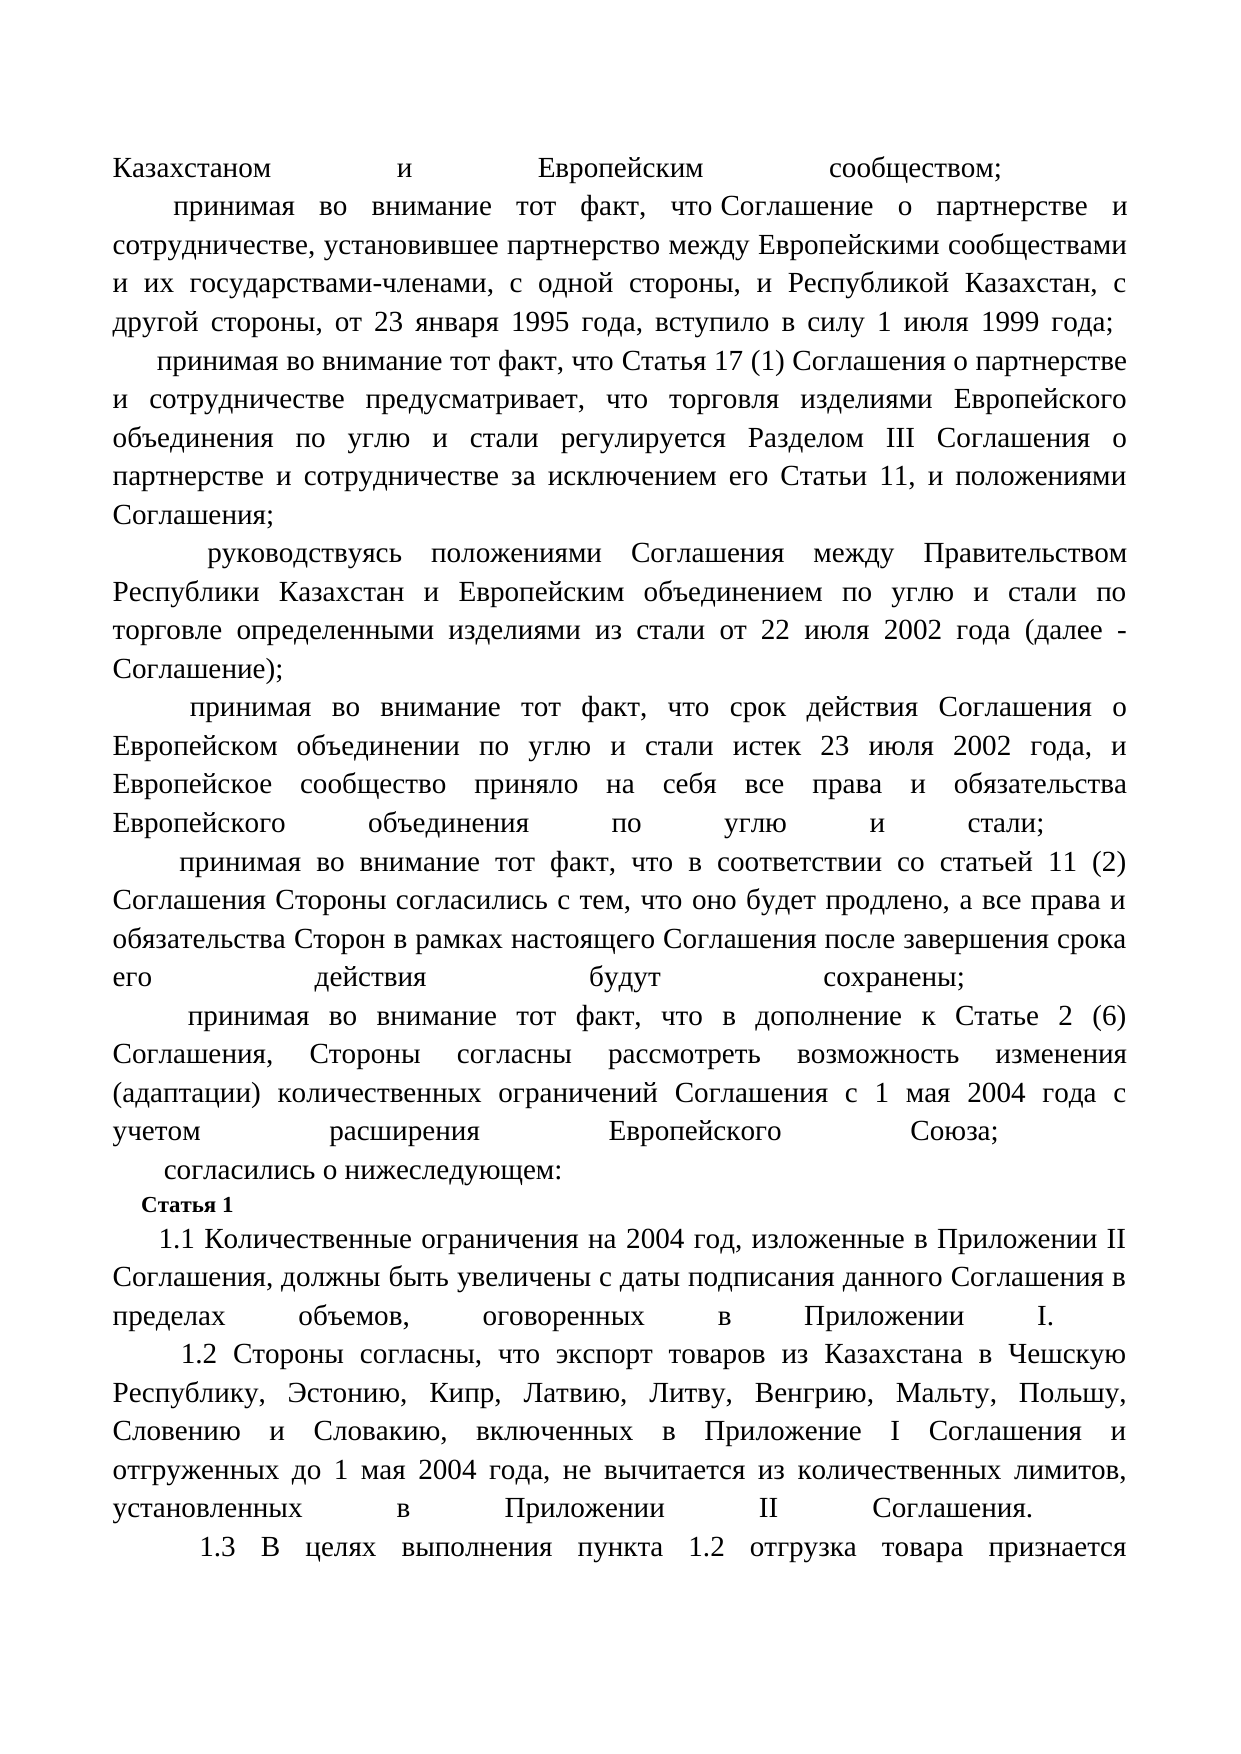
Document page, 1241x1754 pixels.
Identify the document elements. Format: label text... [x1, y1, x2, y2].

text Статья 1 [112, 1191, 1128, 1217]
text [112, 1221, 1128, 1563]
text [112, 150, 1128, 1186]
